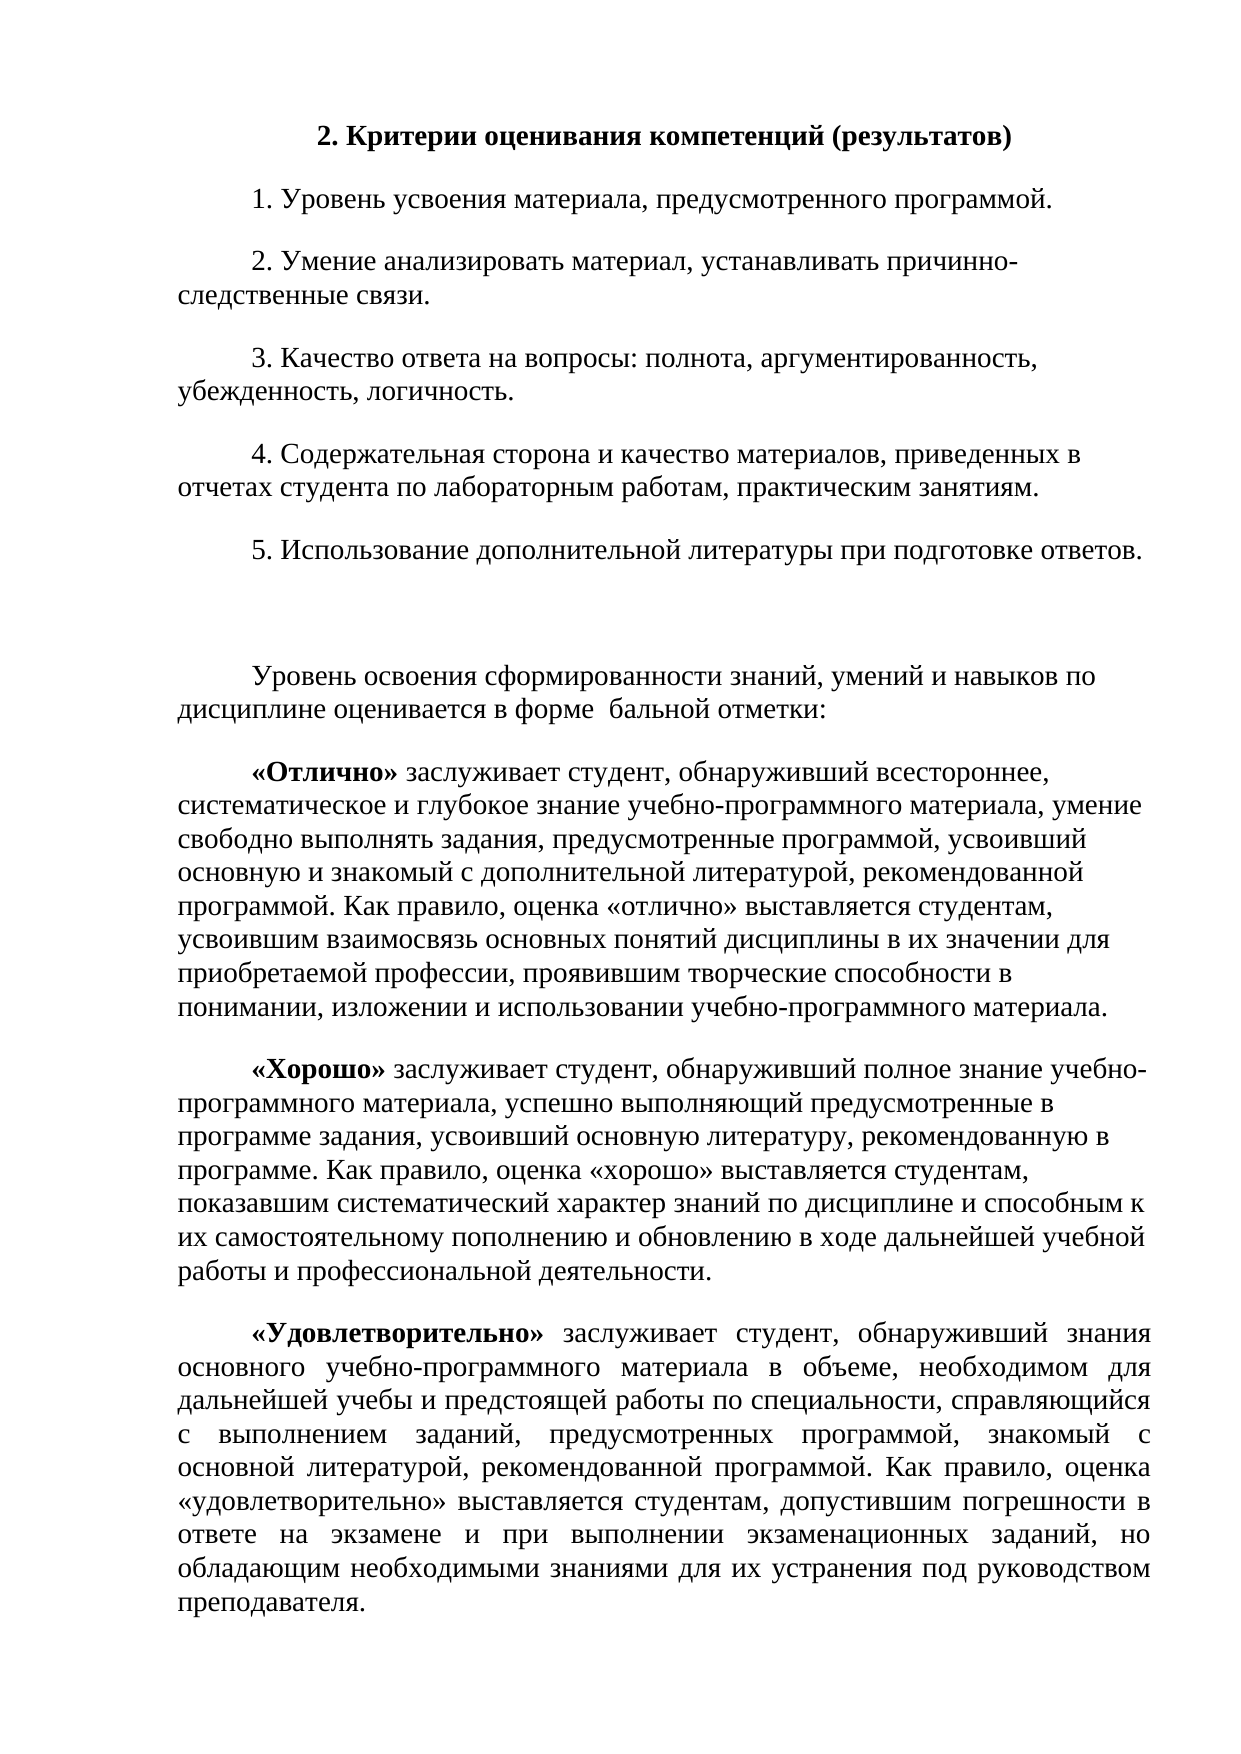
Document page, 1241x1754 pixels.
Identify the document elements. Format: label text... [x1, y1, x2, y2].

text 2. Умение анализировать материал, устанавливать причинно-следственные связи. [177, 243, 1152, 311]
text 2. Критерии оценивания компетенций (результатов) [177, 118, 1152, 152]
text Уровень освоения сформированности знаний, умений и навыков по дисциплине оценивается в форме бальной отметки: [177, 658, 1152, 725]
text 1. Уровень усвоения материала, предусмотренного программой. [177, 181, 1152, 214]
text «Удовлетворительно» заслуживает студент, обнаруживший знания основного учебно-программного материала в объеме, необходимом для дальнейшей учебы и предстоящей работы по специальности, справляющийся с выполнением заданий, предусмотренных программой, знакомый с основной литературой, рекомендованной программой. Как правило, оценка «удовлетворительно» выставляется студентам, допустившим погрешности в ответе на экзамене и при выполнении экзаменационных заданий, но обладающим необходимыми знаниями для их устранения под руководством преподавателя. [177, 1315, 1152, 1617]
text 3. Качество ответа на вопросы: полнота, аргументированность, убежденность, логичность. [177, 340, 1152, 407]
text 5. Использование дополнительной литературы при подготовке ответов. [177, 532, 1152, 566]
text «Хорошо» заслуживает студент, обнаруживший полное знание учебно-программного материала, успешно выполняющий предусмотренные в программе задания, усвоивший основную литературу, рекомендованную в программе. Как правило, оценка «хорошо» выставляется студентам, показавшим систематический характер знаний по дисциплине и способным к их самостоятельному пополнению и обновлению в ходе дальнейшей учебной работы и профессиональной деятельности. [177, 1051, 1152, 1286]
text 4. Содержательная сторона и качество материалов, приведенных в отчетах студента по лабораторным работам, практическим занятиям. [177, 436, 1152, 503]
text «Отлично» заслуживает студент, обнаруживший всестороннее, систематическое и глубокое знание учебно-программного материала, умение свободно выполнять задания, предусмотренные программой, усвоивший основную и знакомый с дополнительной литературой, рекомендованной программой. Как правило, оценка «отлично» выставляется студентам, усвоившим взаимосвязь основных понятий дисциплины в их значении для приобретаемой профессии, проявившим творческие способности в понимании, изложении и использовании учебно-программного материала. [177, 754, 1152, 1022]
